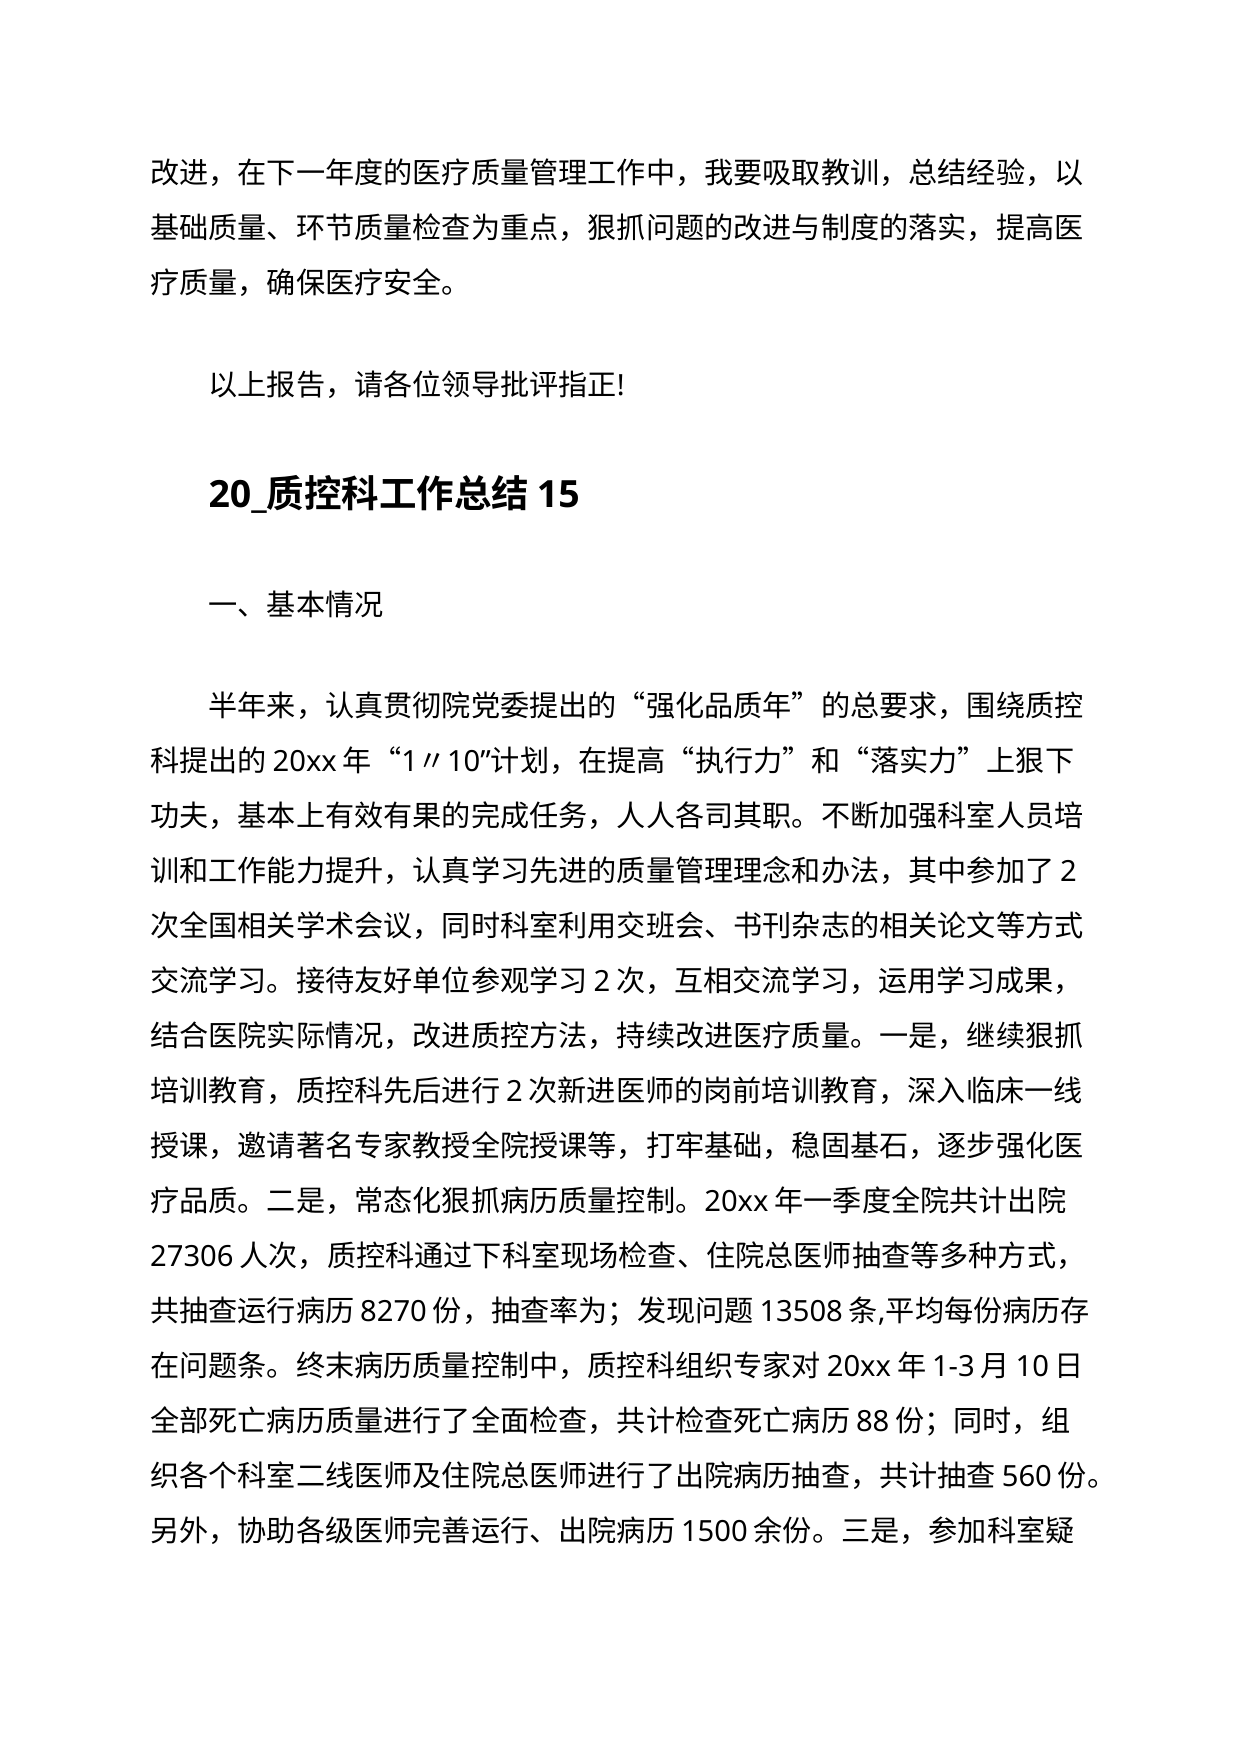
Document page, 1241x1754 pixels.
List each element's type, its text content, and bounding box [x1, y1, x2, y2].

text 以上报告，请各位领导批评指正! [150, 362, 1090, 404]
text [150, 683, 1090, 1550]
text 20_质控科工作总结15 [150, 463, 1090, 518]
text 一、基本情况 [150, 581, 1090, 623]
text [150, 150, 1090, 302]
